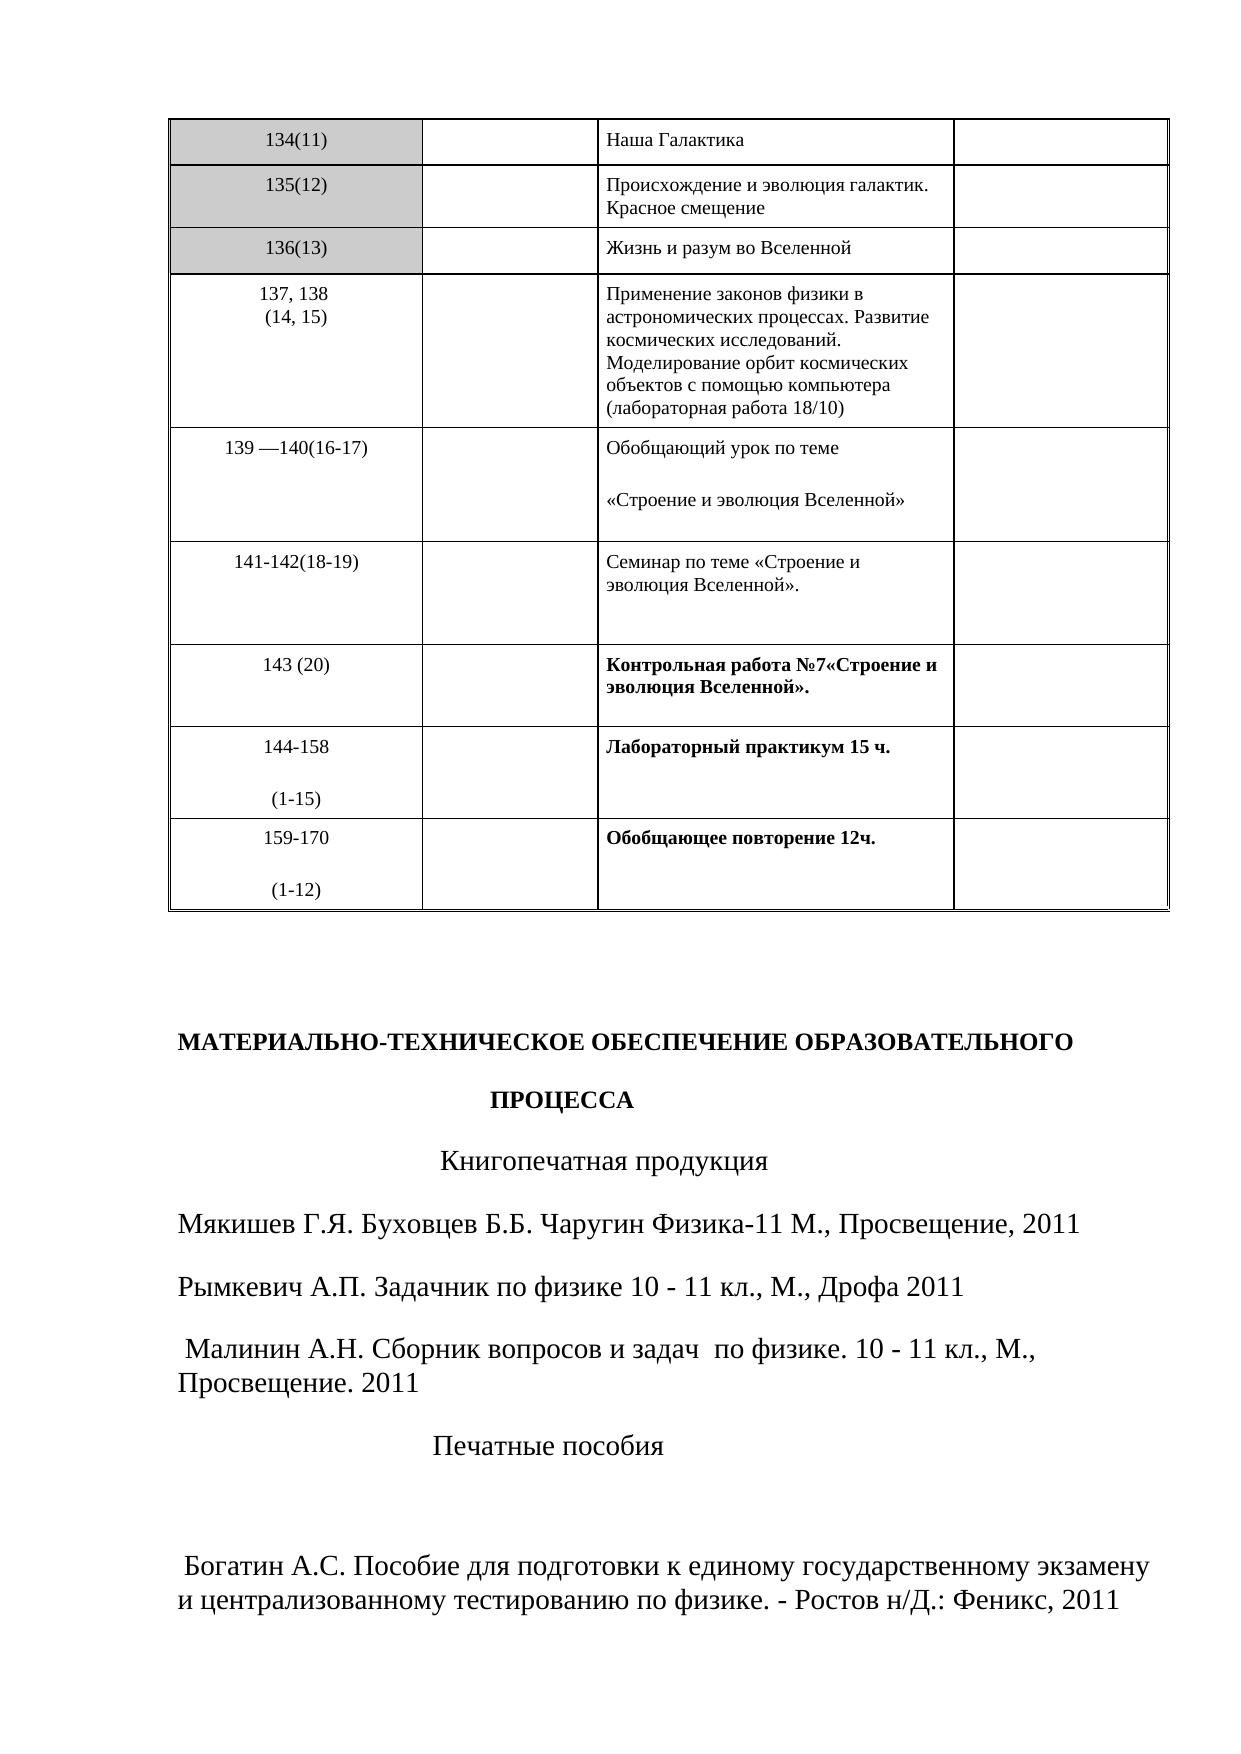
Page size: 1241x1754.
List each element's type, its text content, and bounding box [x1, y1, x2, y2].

table_cell Семинар по теме «Строение и эволюция Вселенной». [599, 542, 953, 644]
text Богатин А.С. Пособие для подготовки к единому государственному экзамену и централизованному тестированию по физике. - Ростов н/Д.: Феникс, 2011 [177, 1548, 1152, 1615]
table_cell [423, 819, 597, 909]
table_cell Применение законов физики в астрономических процессах. Развитие космических исследований. Моделирование орбит космических объектов с помощью компьютера (лабораторная работа 18/10) [599, 275, 953, 427]
text ПРОЦЕССА [177, 1085, 1152, 1114]
table_cell [423, 428, 597, 541]
table_cell [423, 542, 597, 644]
table_cell Лабораторный практикум 15 ч. [599, 727, 953, 817]
table_cell Наша Галактика [599, 120, 953, 164]
text Мякишев Г.Я. Буховцев Б.Б. Чаругин Физика-11 М., Просвещение, 2011 [177, 1206, 1152, 1239]
table_cell 141-142(18-19) [171, 542, 422, 644]
table_cell [423, 275, 597, 427]
table_cell [955, 166, 1167, 227]
text Рымкевич А.П. Задачник по физике 10 - 11 кл., М., Дрофа 2011 [177, 1269, 1152, 1302]
table_cell [423, 228, 597, 273]
table_cell 135(12) [171, 166, 422, 227]
table_cell [955, 542, 1167, 644]
table_cell [955, 228, 1167, 273]
text МАТЕРИАЛЬНО-ТЕХНИЧЕСКОЕ ОБЕСПЕЧЕНИЕ ОБРАЗОВАТЕЛЬНОГО [177, 1027, 1152, 1056]
table_cell [955, 645, 1167, 726]
table_cell Обобщающее повторение 12ч. [599, 819, 953, 909]
table_cell Происхождение и эволюция галактик. Красное смещение [599, 166, 953, 227]
table_cell [423, 166, 597, 227]
table_cell [955, 120, 1167, 164]
table_cell [955, 727, 1167, 817]
table_cell [423, 727, 597, 817]
table_cell [955, 428, 1167, 541]
table_cell [955, 819, 1169, 909]
table_cell [423, 645, 597, 726]
table_cell Обобщающий урок по теме «Строение и эволюция Вселенной» [599, 428, 953, 541]
table_cell 136(13) [171, 228, 422, 273]
table_cell 159-170 (1-12) [171, 819, 422, 909]
table_cell Контрольная работа №7«Строение и эволюция Вселенной». [599, 645, 953, 726]
table_cell 134(11) [171, 120, 422, 164]
table_cell Жизнь и разум во Вселенной [599, 228, 953, 273]
table_cell 139 —140(16-17) [171, 428, 422, 541]
table_cell 143 (20) [171, 645, 422, 726]
text Малинин А.Н. Сборник вопросов и задач по физике. 10 - 11 кл., М., Просвещение. 2011 [177, 1331, 1152, 1398]
table_cell [955, 275, 1167, 427]
table_cell [423, 120, 597, 164]
table_cell 144-158 (1-15) [171, 727, 422, 817]
table_cell 137, 138 (14, 15) [171, 275, 422, 427]
text Книгопечатная продукция [177, 1143, 1152, 1177]
text Печатные пособия [177, 1428, 1152, 1461]
